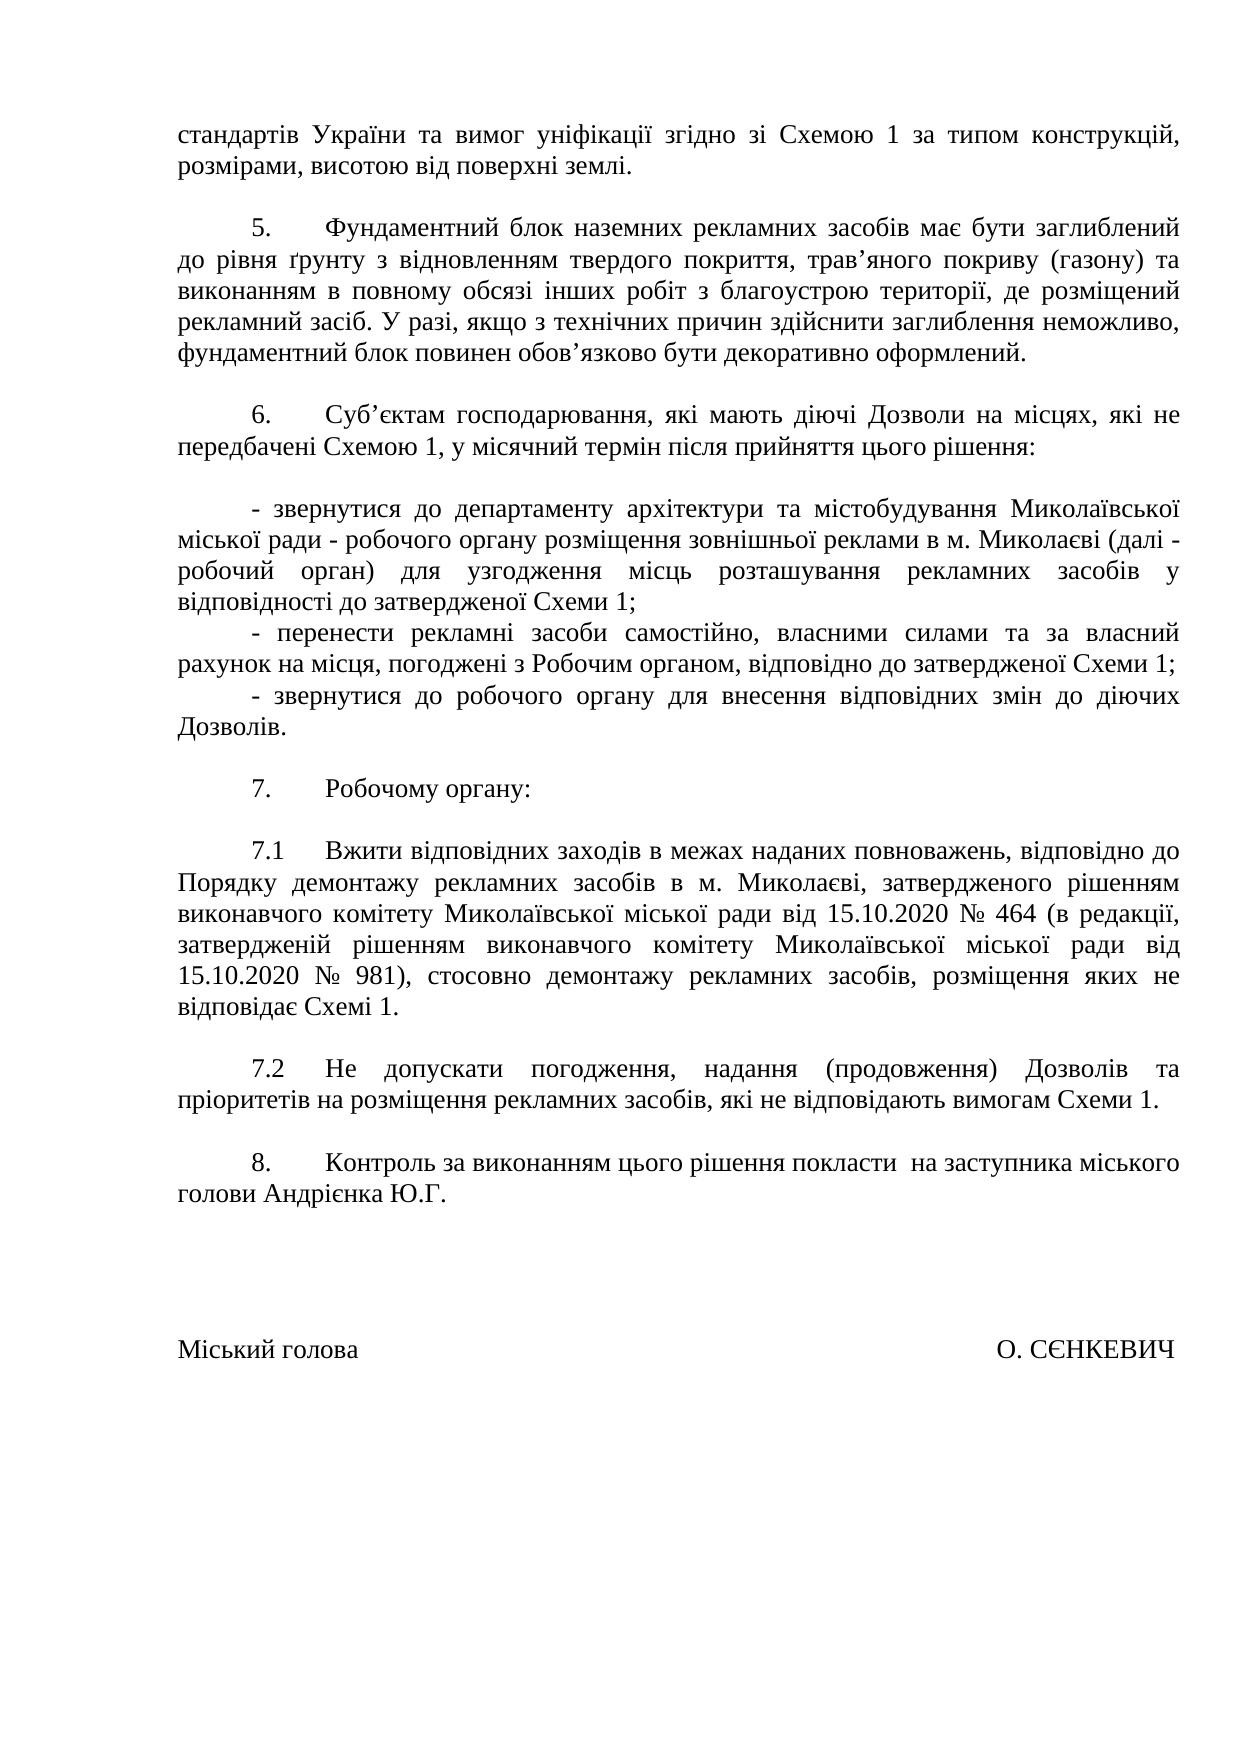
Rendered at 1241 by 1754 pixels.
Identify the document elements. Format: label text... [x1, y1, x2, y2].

list Робочому органу: [177, 772, 1181, 803]
list Вжити відповідних заходів в межах наданих повноважень, відповідно до Порядку демонтажу рекламних засобів в м. Миколаєві, затвердженого рішенням виконавчого комітету Миколаївської міської ради від 15.10.2020 № 464 (в редакції, затвердженій рішенням виконавчого комітету Миколаївської міської ради від 15.10.2020 № 981), стосовно демонтажу рекламних засобів, розміщення яких не відповідає Схемі 1. [177, 834, 1181, 1021]
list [177, 118, 1181, 180]
list Контроль за виконанням цього рішення покласти на заступника міського голови Андрієнка Ю.Г. [177, 1146, 1181, 1208]
list Суб’єктам господарювання, які мають діючі Дозволи на місцях, які не передбачені Схемою 1, у місячний термін після прийняття цього рішення: [177, 398, 1181, 461]
list Фундаментний блок наземних рекламних засобів має бути заглиблений до рівня ґрунту з відновленням твердого покриття, трав’яного покриву (газону) та виконанням в повному обсязі інших робіт з благоустрою території, де розміщений рекламний засіб. У разі, якщо з технічних причин здійснити заглиблення неможливо, фундаментний блок повинен обов’язково бути декоративно оформлений. [177, 212, 1181, 367]
list Не допускати погодження, надання (продовження) Дозволів та пріоритетів на розміщення рекламних засобів, які не відповідають вимогам Схеми 1. [177, 1052, 1181, 1115]
text Міський голова О. СЄНКЕВИЧ [177, 1333, 1181, 1364]
text - звернутися до департаменту архітектури та містобудування Миколаївської міської ради - робочого органу розміщення зовнішньої реклами в м. Миколаєві (далі - робочий орган) для узгодження місць розташування рекламних засобів у відповідності до затвердженої Схеми 1; [177, 492, 1181, 616]
text - звернутися до робочого органу для внесення відповідних змін до діючих Дозволів. [177, 679, 1181, 741]
text - перенести рекламні засоби самостійно, власними силами та за власний рахунок на місця, погоджені з Робочим органом, відповідно до затвердженої Схеми 1; [177, 616, 1181, 679]
